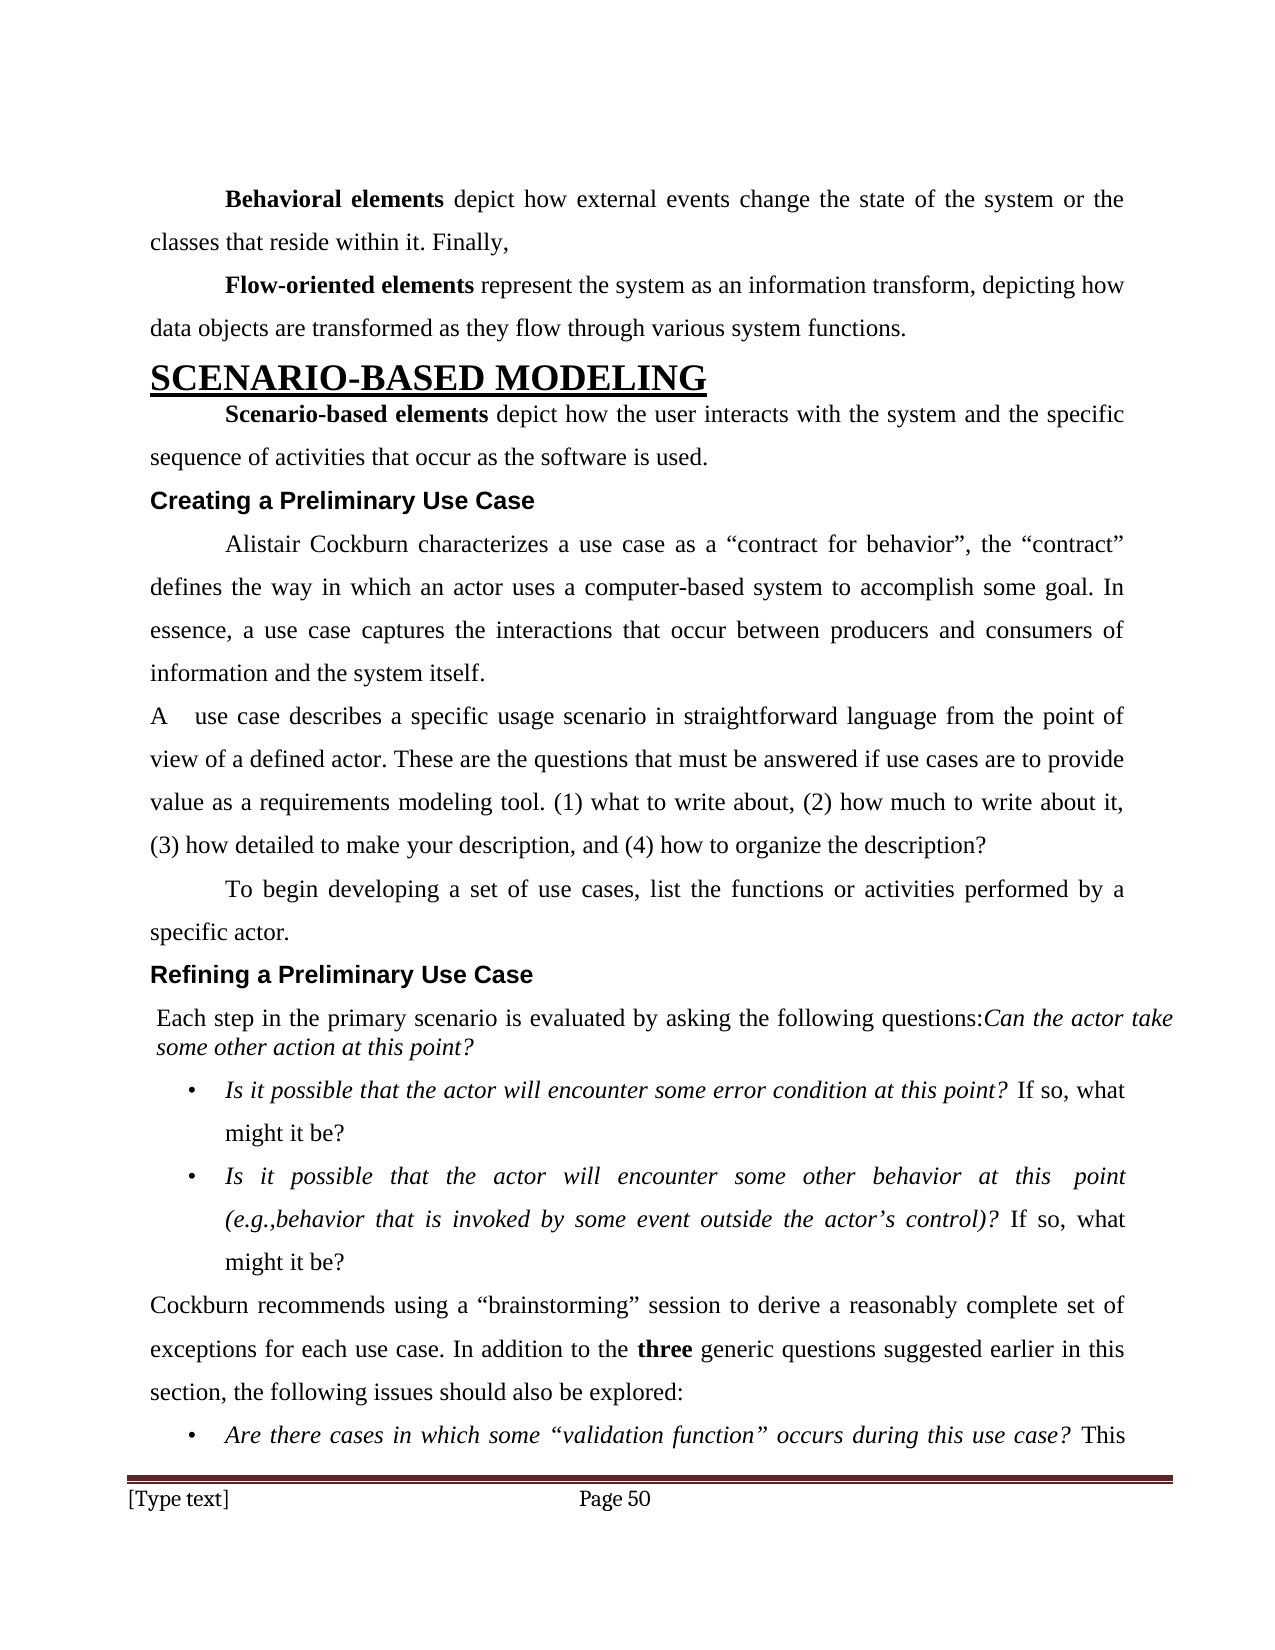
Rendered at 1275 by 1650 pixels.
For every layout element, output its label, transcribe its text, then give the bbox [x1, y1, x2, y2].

text Each step in the primary scenario is evaluated by asking the following questions:Can the actor take some other action at this point? [156, 1003, 1173, 1061]
text Scenario-based elements depict how the user interacts with the system and the specific sequence of activities that occur as the software is used. [150, 399, 1126, 471]
text Alistair Cockburn characterizes a use case as a “contract for behavior”, the “contract” defines the way in which an actor uses a computer-based system to accomplish some goal. In essence, a use case captures the interactions that occur between producers and consumers of information and the system itself. [150, 529, 1125, 687]
text (3) how detailed to make your description, and (4) how to organize the description? [150, 831, 1173, 859]
subtitle Refining a Preliminary Use Case [150, 960, 1173, 989]
text Flow-oriented elements represent the system as an information transform, depicting how data objects are transformed as they flow through various system functions. [150, 270, 1125, 342]
subtitle Creating a Preliminary Use Case [150, 486, 1173, 514]
subtitle SCENARIO-BASED MODELING [150, 356, 1173, 399]
list Is it possible that the actor will encounter some other behavior at this point (e.g.,behavior that is invoked by some event outside the actor’s control)? If so, what might it be? [187, 1161, 1125, 1276]
text A use case describes a specific usage scenario in straightforward language from the point of view of a defined actor. These are the questions that must be answered if use cases are to provide value as a requirements modeling tool. (1) what to write about, (2) how much to write about it, [150, 701, 1125, 816]
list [187, 1420, 1125, 1449]
text Cockburn recommends using a “brainstorming” session to derive a reasonably complete set of exceptions for each use case. In addition to the three generic questions suggested earlier in this section, the following issues should also be explored: [150, 1291, 1125, 1406]
text To begin developing a set of use cases, list the functions or activities performed by a specific actor. [150, 874, 1125, 946]
text Behavioral elements depict how external events change the state of the system or the classes that reside within it. Finally, [150, 184, 1125, 256]
list Is it possible that the actor will encounter some error condition at this point? If so, what might it be? [187, 1075, 1125, 1147]
